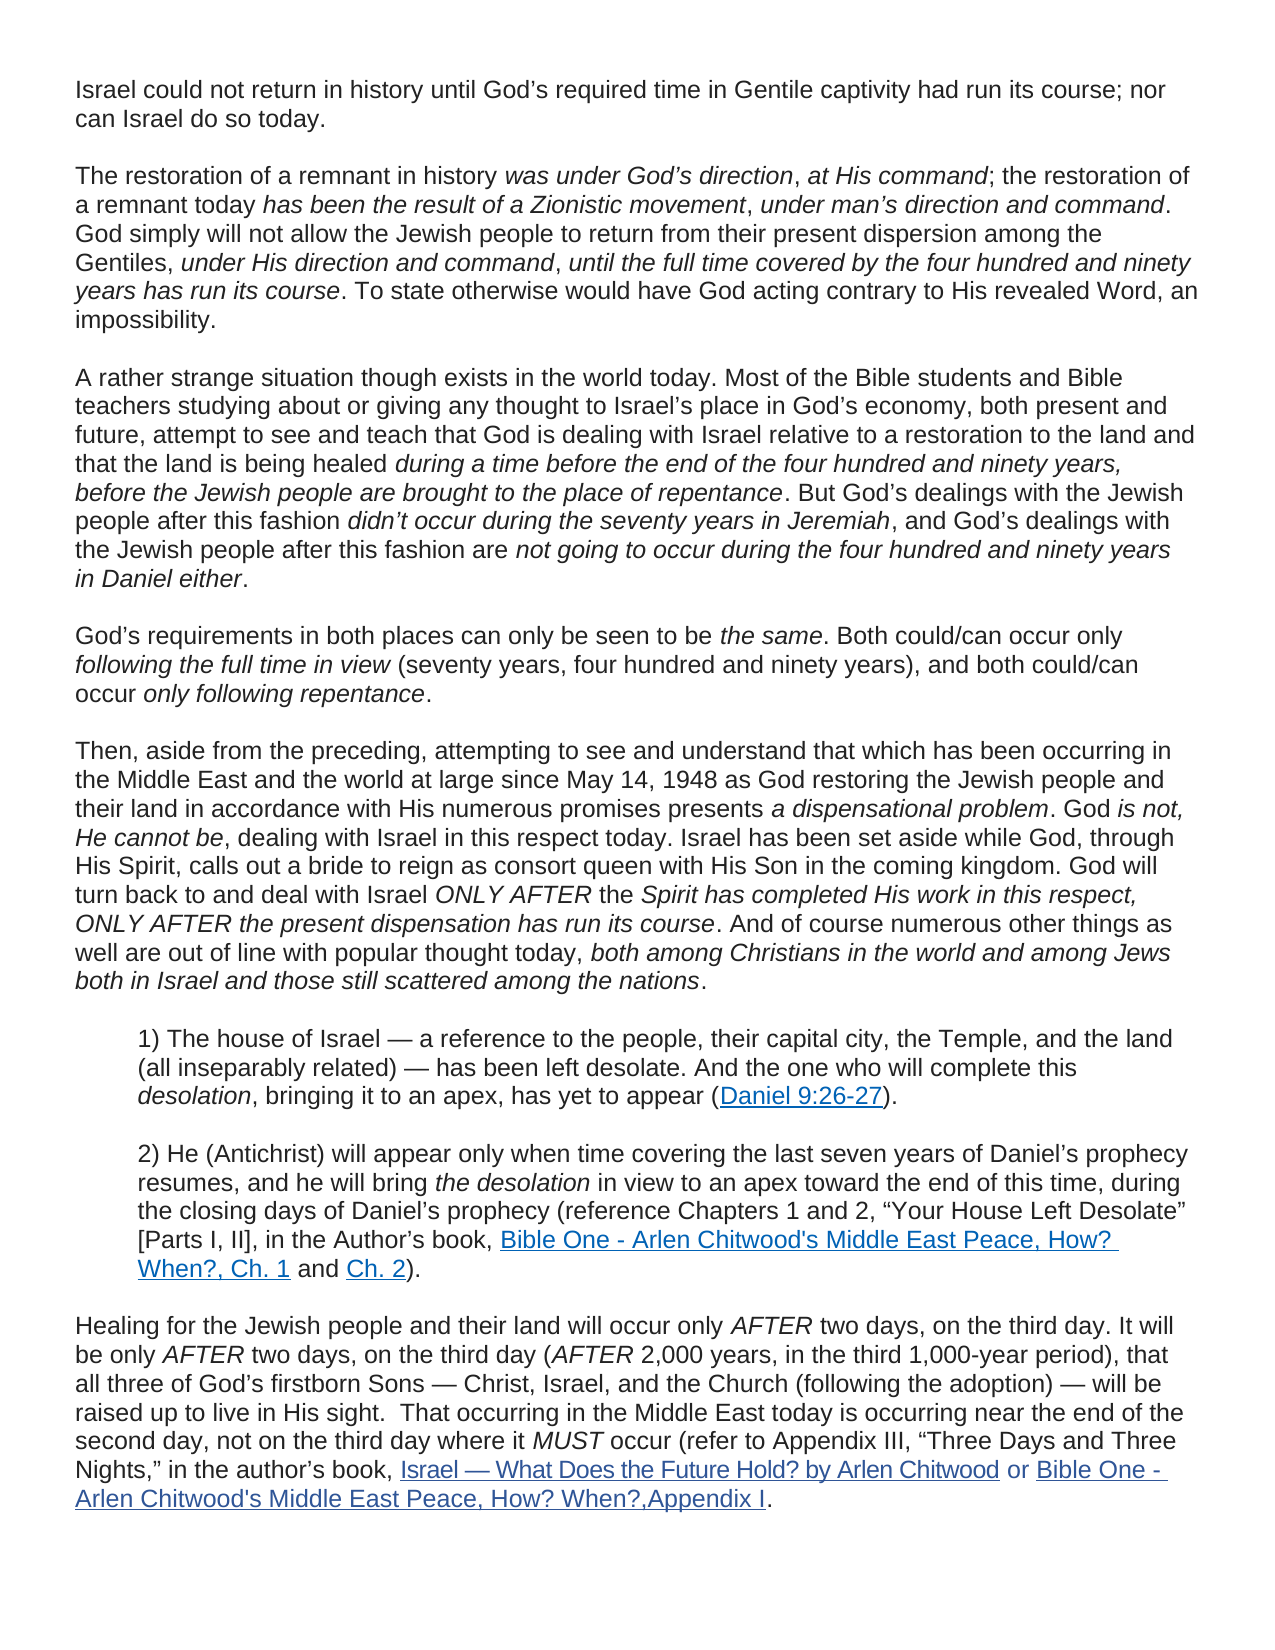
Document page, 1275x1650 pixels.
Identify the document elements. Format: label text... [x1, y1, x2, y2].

text The restoration of a remnant in history was under God’s direction, at His command; the restoration of a remnant today has been the result of a Zionistic movement, under man’s direction and command. God simply will not allow the Jewish people to return from their present dispersion among the Gentiles, under His direction and command, until the full time covered by the four hundred and ninety years has run its course. To state otherwise would have God acting contrary to His revealed Word, an impossibility. [75, 161, 1200, 334]
text God’s requirements in both places can only be seen to be the same. Both could/can occur only following the full time in view (seventy years, four hundred and ninety years), and both could/can occur only following repentance. [75, 621, 1200, 707]
text Healing for the Jewish people and their land will occur only AFTER two days, on the third day. It will be only AFTER two days, on the third day (AFTER 2,000 years, in the third 1,000-year period), that all three of God’s firstborn Sons — Christ, Israel, and the Church (following the adoption) — will be raised up to live in His sight. That occurring in the Middle East today is occurring near the end of the second day, not on the third day where it MUST occur (refer to Appendix III, “Three Days and Three Nights,” in the author’s book, Israel — What Does the Future Hold? by Arlen Chitwood or Bible One - Arlen Chitwood's Middle East Peace, How? When?,Appendix I. [75, 1311, 1200, 1512]
text Israel could not return in history until God’s required time in Gentile captivity had run its course; nor can Israel do so today. [75, 75, 1200, 132]
text A rather strange situation though exists in the world today. Most of the Bible students and Bible teachers studying about or giving any thought to Israel’s place in God’s economy, both present and future, attempt to see and teach that God is dealing with Israel relative to a restoration to the land and that the land is being healed during a time before the end of the four hundred and ninety years, before the Jewish people are brought to the place of repentance. But God’s dealings with the Jewish people after this fashion didn’t occur during the seventy years in Jeremiah, and God’s dealings with the Jewish people after this fashion are not going to occur during the four hundred and ninety years in Daniel either. [75, 362, 1200, 592]
text 1) The house of Israel — a reference to the people, their capital city, the Temple, and the land (all inseparably related) — has been left desolate. And the one who will complete this desolation, bringing it to an apex, has yet to appear (Daniel 9:26-27). [137, 1024, 1200, 1110]
text Then, aside from the preceding, attempting to see and understand that which has been occurring in the Middle East and the world at large since May 14, 1948 as God restoring the Jewish people and their land in accordance with His numerous promises presents a dispensational problem. God is not, He cannot be, dealing with Israel in this respect today. Israel has been set aside while God, through His Spirit, calls out a bride to reign as consort queen with His Son in the coming kingdom. God will turn back to and deal with Israel ONLY AFTER the Spirit has completed His work in this respect, ONLY AFTER the present dispensation has run its course. And of course numerous other things as well are out of line with popular thought today, both among Christians in the world and among Jews both in Israel and those still scattered among the nations. [75, 736, 1200, 995]
text 2) He (Antichrist) will appear only when time covering the last seven years of Daniel’s prophecy resumes, and he will bring the desolation in view to an apex toward the end of this time, during the closing days of Daniel’s prophecy (reference Chapters 1 and 2, “Your House Left Desolate” [Parts I, II], in the Author’s book, Bible One - Arlen Chitwood's Middle East Peace, How? When?, Ch. 1 and Ch. 2). [137, 1139, 1200, 1282]
